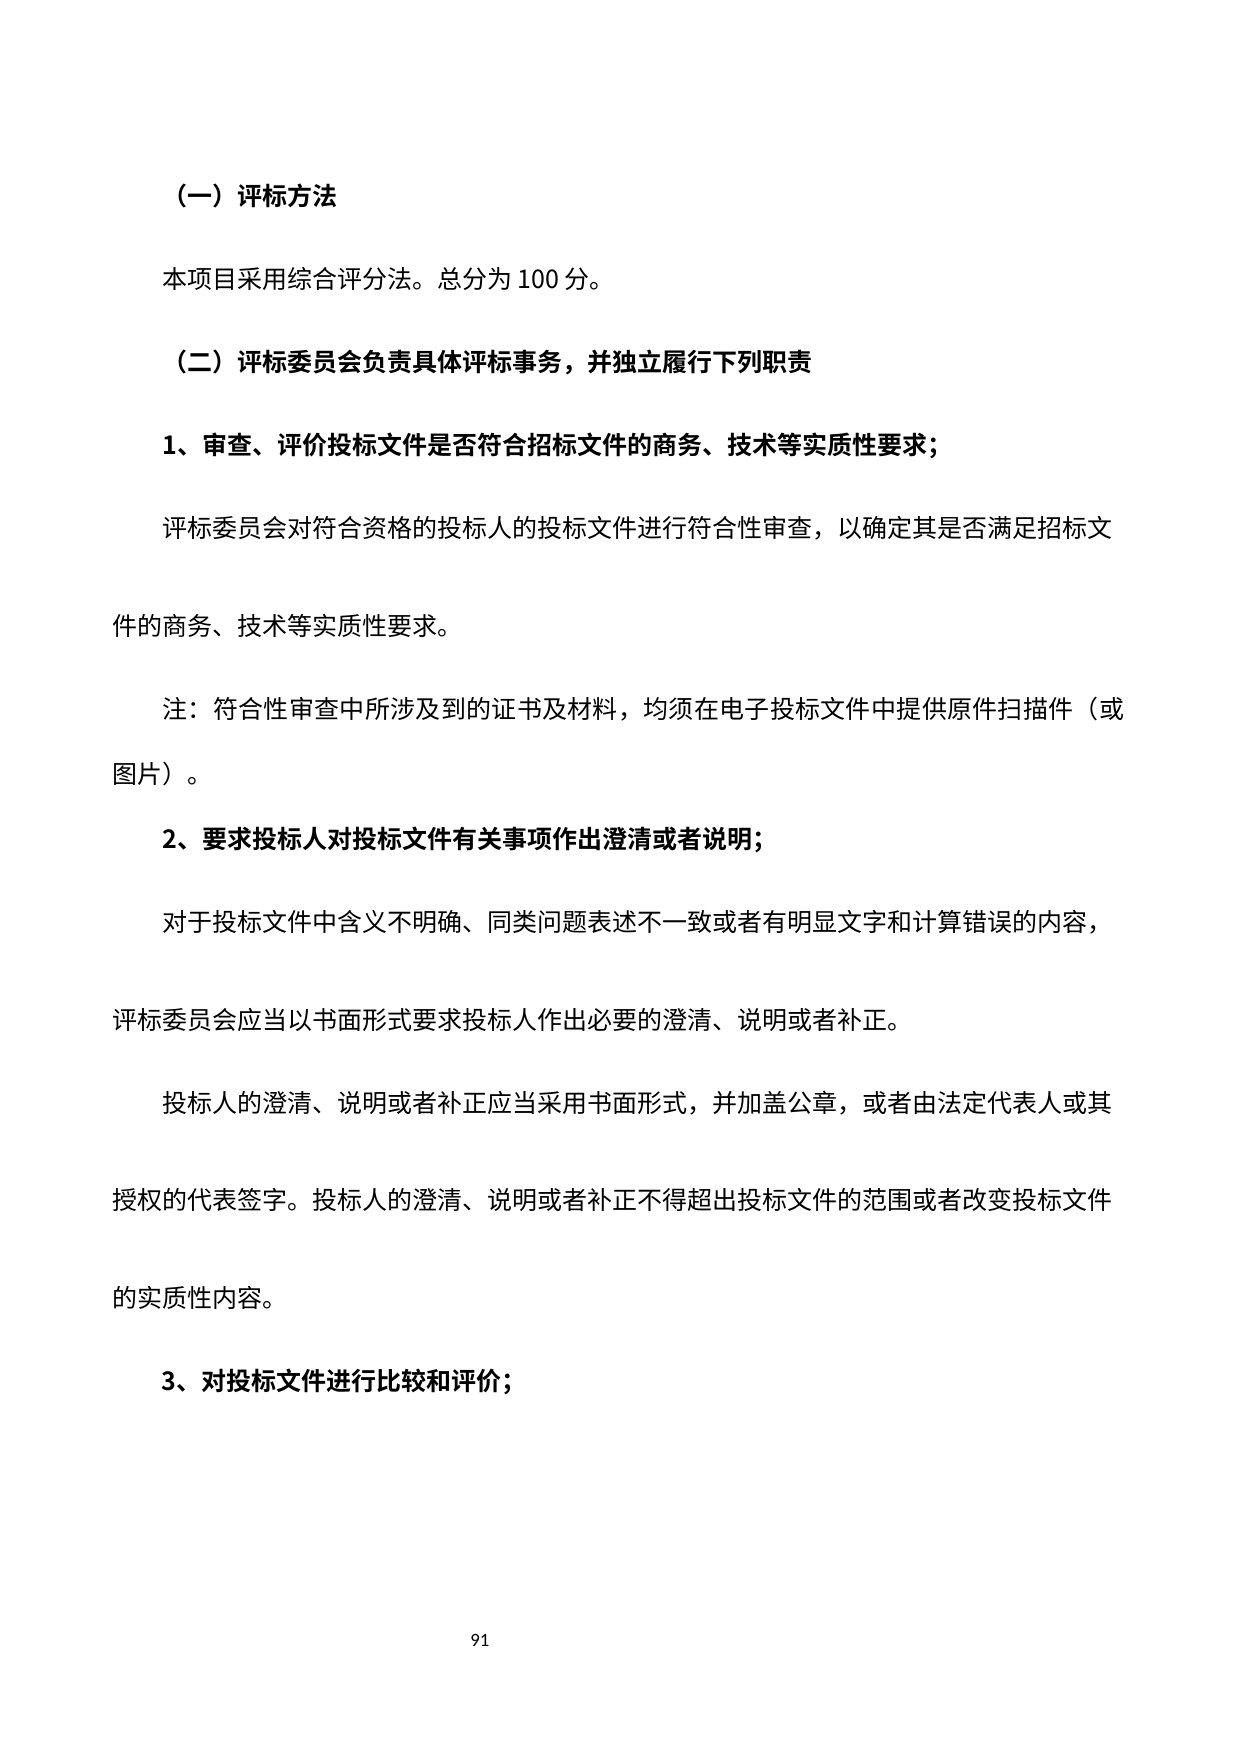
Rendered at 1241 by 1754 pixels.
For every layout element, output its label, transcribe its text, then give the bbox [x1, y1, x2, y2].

text （二）评标委员会负责具体评标事务，并独立履行下列职责 [112, 328, 1128, 393]
text 2、要求投标人对投标文件有关事项作出澄清或者说明； [112, 805, 1128, 870]
text 投标人的澄清、说明或者补正应当采用书面形式，并加盖公章，或者由法定代表人或其授权的代表签字。投标人的澄清、说明或者补正不得超出投标文件的范围或者改变投标文件的实质性内容。 [112, 1069, 1128, 1329]
text （一）评标方法 [112, 162, 1128, 227]
text 评标委员会对符合资格的投标人的投标文件进行符合性审查，以确定其是否满足招标文件的商务、技术等实质性要求。 [112, 494, 1128, 657]
text 对于投标文件中含义不明确、同类问题表述不一致或者有明显文字和计算错误的内容，评标委员会应当以书面形式要求投标人作出必要的澄清、说明或者补正。 [112, 888, 1128, 1051]
text 1、审查、评价投标文件是否符合招标文件的商务、技术等实质性要求； [112, 411, 1128, 476]
text 本项目采用综合评分法。总分为100分。 [112, 245, 1128, 310]
text 注：符合性审查中所涉及到的证书及材料，均须在电子投标文件中提供原件扫描件（或图片）。 [112, 675, 1128, 805]
list 对投标文件进行比较和评价； [112, 1347, 1128, 1412]
